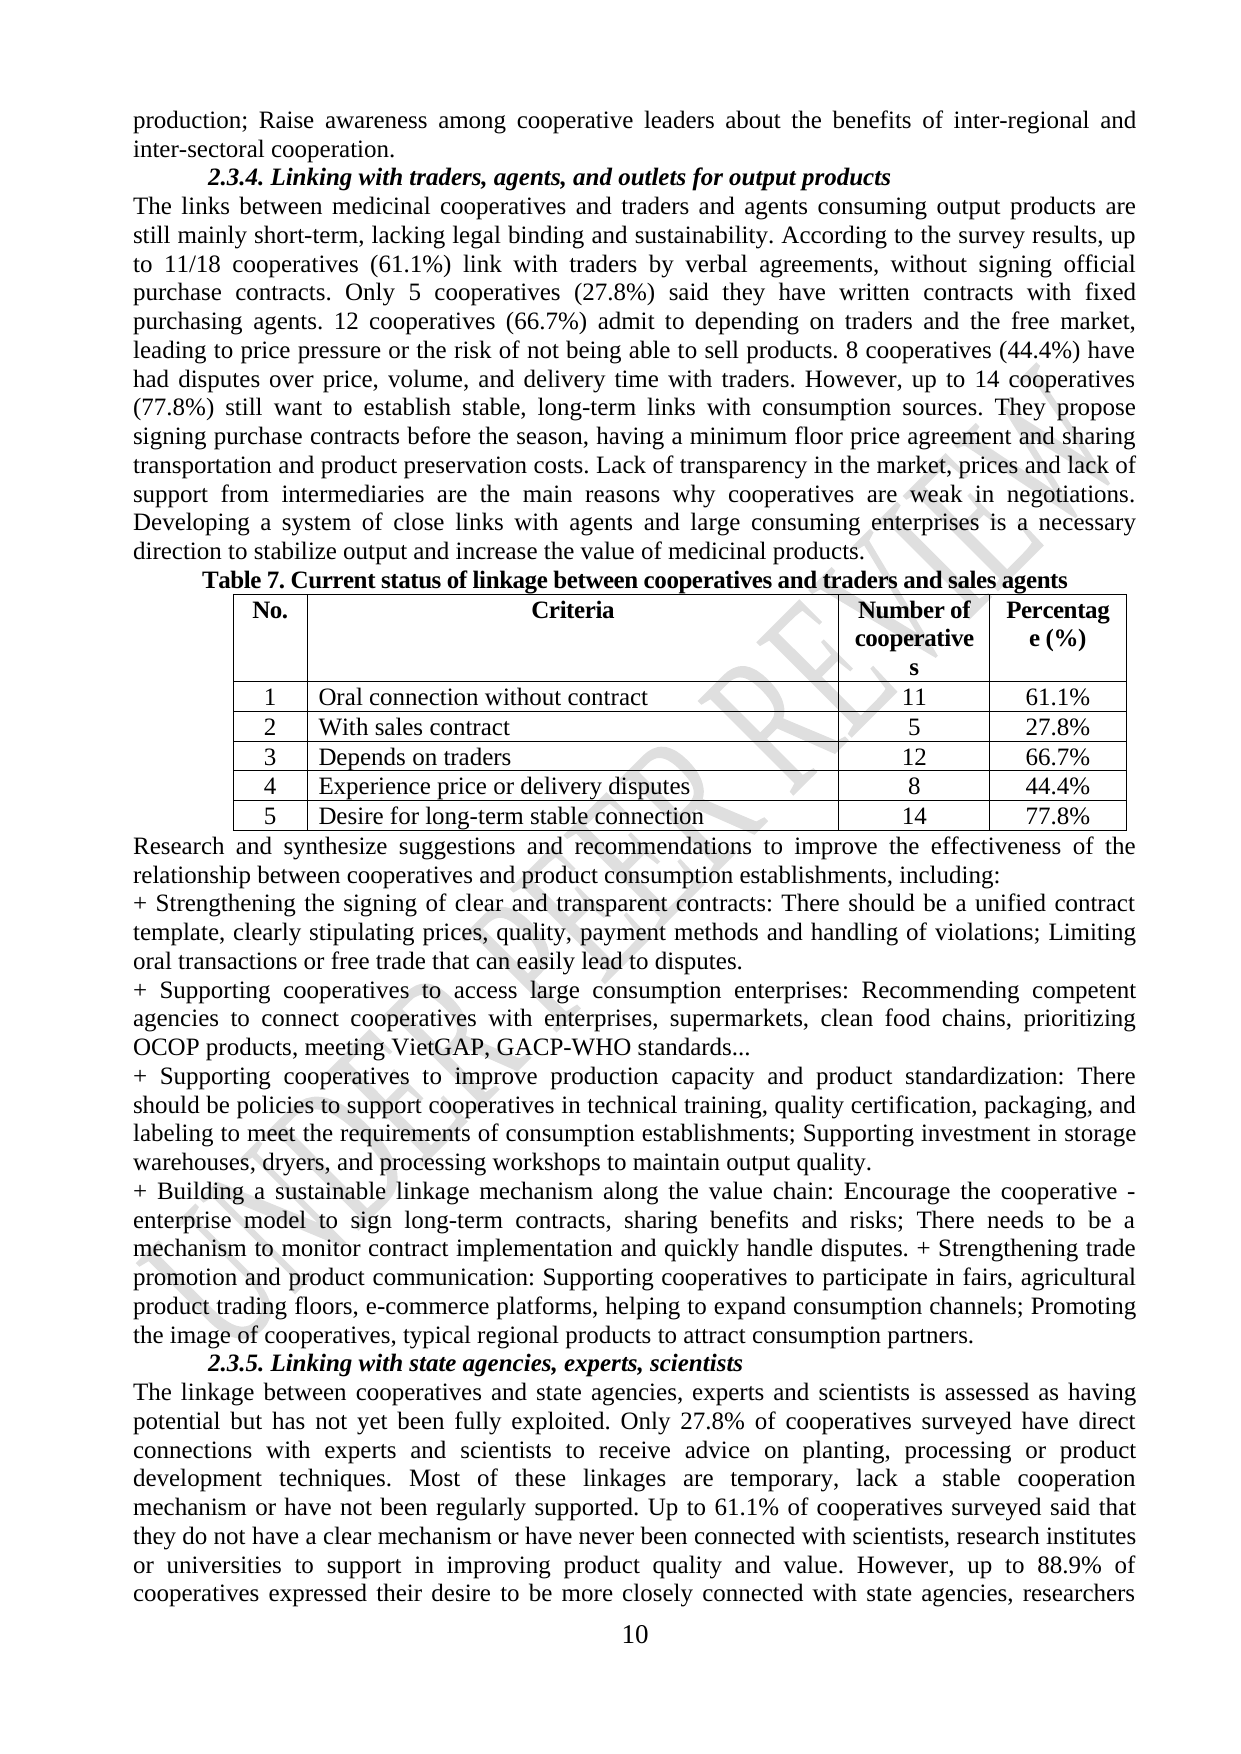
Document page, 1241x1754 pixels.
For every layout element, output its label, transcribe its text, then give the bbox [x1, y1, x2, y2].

table_cell 4 [234, 771, 307, 800]
table_cell 61.1% [990, 682, 1126, 711]
text The links between medicinal cooperatives and traders and agents consuming output products are still mainly short-term, lacking legal binding and sustainability. According to the survey results, up to 11/18 cooperatives (61.1%) link with traders by verbal agreements, without signing official purchase contracts. Only 5 cooperatives (27.8%) said they have written contracts with fixed purchasing agents. 12 cooperatives (66.7%) admit to depending on traders and the free market, leading to price pressure or the risk of not being able to sell products. 8 cooperatives (44.4%) have had disputes over price, volume, and delivery time with traders. However, up to 14 cooperatives (77.8%) still want to establish stable, long-term links with consumption sources. They propose signing purchase contracts before the season, having a minimum floor price agreement and sharing transportation and product preservation costs. Lack of transparency in the market, prices and lack of support from intermediaries are the main reasons why cooperatives are weak in negotiations. Developing a system of close links with agents and large consuming enterprises is a necessary direction to stabilize output and increase the value of medicinal products. [133, 191, 1137, 565]
text + Strengthening the signing of clear and transparent contracts: There should be a unified contract template, clearly stipulating prices, quality, payment methods and handling of violations; Limiting oral transactions or free trade that can easily lead to disputes. [133, 888, 1137, 975]
text + Supporting cooperatives to improve production capacity and product standardization: There should be policies to support cooperatives in technical training, quality certification, packaging, and labeling to meet the requirements of consumption establishments; Supporting investment in storage warehouses, dryers, and processing workshops to maintain output quality. [133, 1061, 1137, 1176]
table_cell 2 [234, 712, 307, 741]
table_cell 12 [839, 742, 989, 770]
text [133, 105, 1137, 162]
table_cell 27.8% [990, 712, 1126, 741]
table_cell 14 [839, 801, 989, 830]
text Table 7. Current status of linkage between cooperatives and traders and sales agents [133, 565, 1137, 594]
table_header Percentage (%) [990, 595, 1126, 681]
text Research and synthesize suggestions and recommendations to improve the effectiveness of the relationship between cooperatives and product consumption establishments, including: [133, 831, 1137, 888]
subtitle 2.3.4. Linking with traders, agents, and outlets for output products [133, 162, 1137, 191]
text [133, 1377, 1137, 1607]
text + Supporting cooperatives to access large consumption enterprises: Recommending competent agencies to connect cooperatives with enterprises, supermarkets, clean food chains, prioritizing OCOP products, meeting VietGAP, GACP-WHO standards... [133, 975, 1137, 1061]
table_cell 11 [839, 682, 989, 711]
table_cell Oral connection without contract [308, 682, 838, 711]
table_cell 77.8% [990, 801, 1126, 830]
table_cell 44.4% [990, 771, 1126, 800]
table_cell 5 [839, 712, 989, 741]
table_cell Desire for long-term stable connection [308, 801, 838, 830]
table_cell 5 [234, 801, 307, 830]
table_header Number of cooperatives [839, 595, 989, 681]
subtitle 2.3.5. Linking with state agencies, experts, scientists [133, 1348, 1137, 1377]
table_cell Experience price or delivery disputes [308, 771, 838, 800]
table_cell 66.7% [990, 742, 1126, 770]
text + Building a sustainable linkage mechanism along the value chain: Encourage the cooperative - enterprise model to sign long-term contracts, sharing benefits and risks; There needs to be a mechanism to monitor contract implementation and quickly handle disputes. + Strengthening trade promotion and product communication: Supporting cooperatives to participate in fairs, agricultural product trading floors, e-commerce platforms, helping to expand consumption channels; Promoting the image of cooperatives, typical regional products to attract consumption partners. [133, 1176, 1137, 1348]
table_cell 1 [234, 682, 307, 711]
table_cell With sales contract [308, 712, 838, 741]
table_cell 8 [839, 771, 989, 800]
table_header No. [234, 595, 307, 681]
table_cell 3 [234, 742, 307, 770]
table_header Criteria [308, 595, 838, 681]
table_cell Depends on traders [308, 742, 838, 770]
